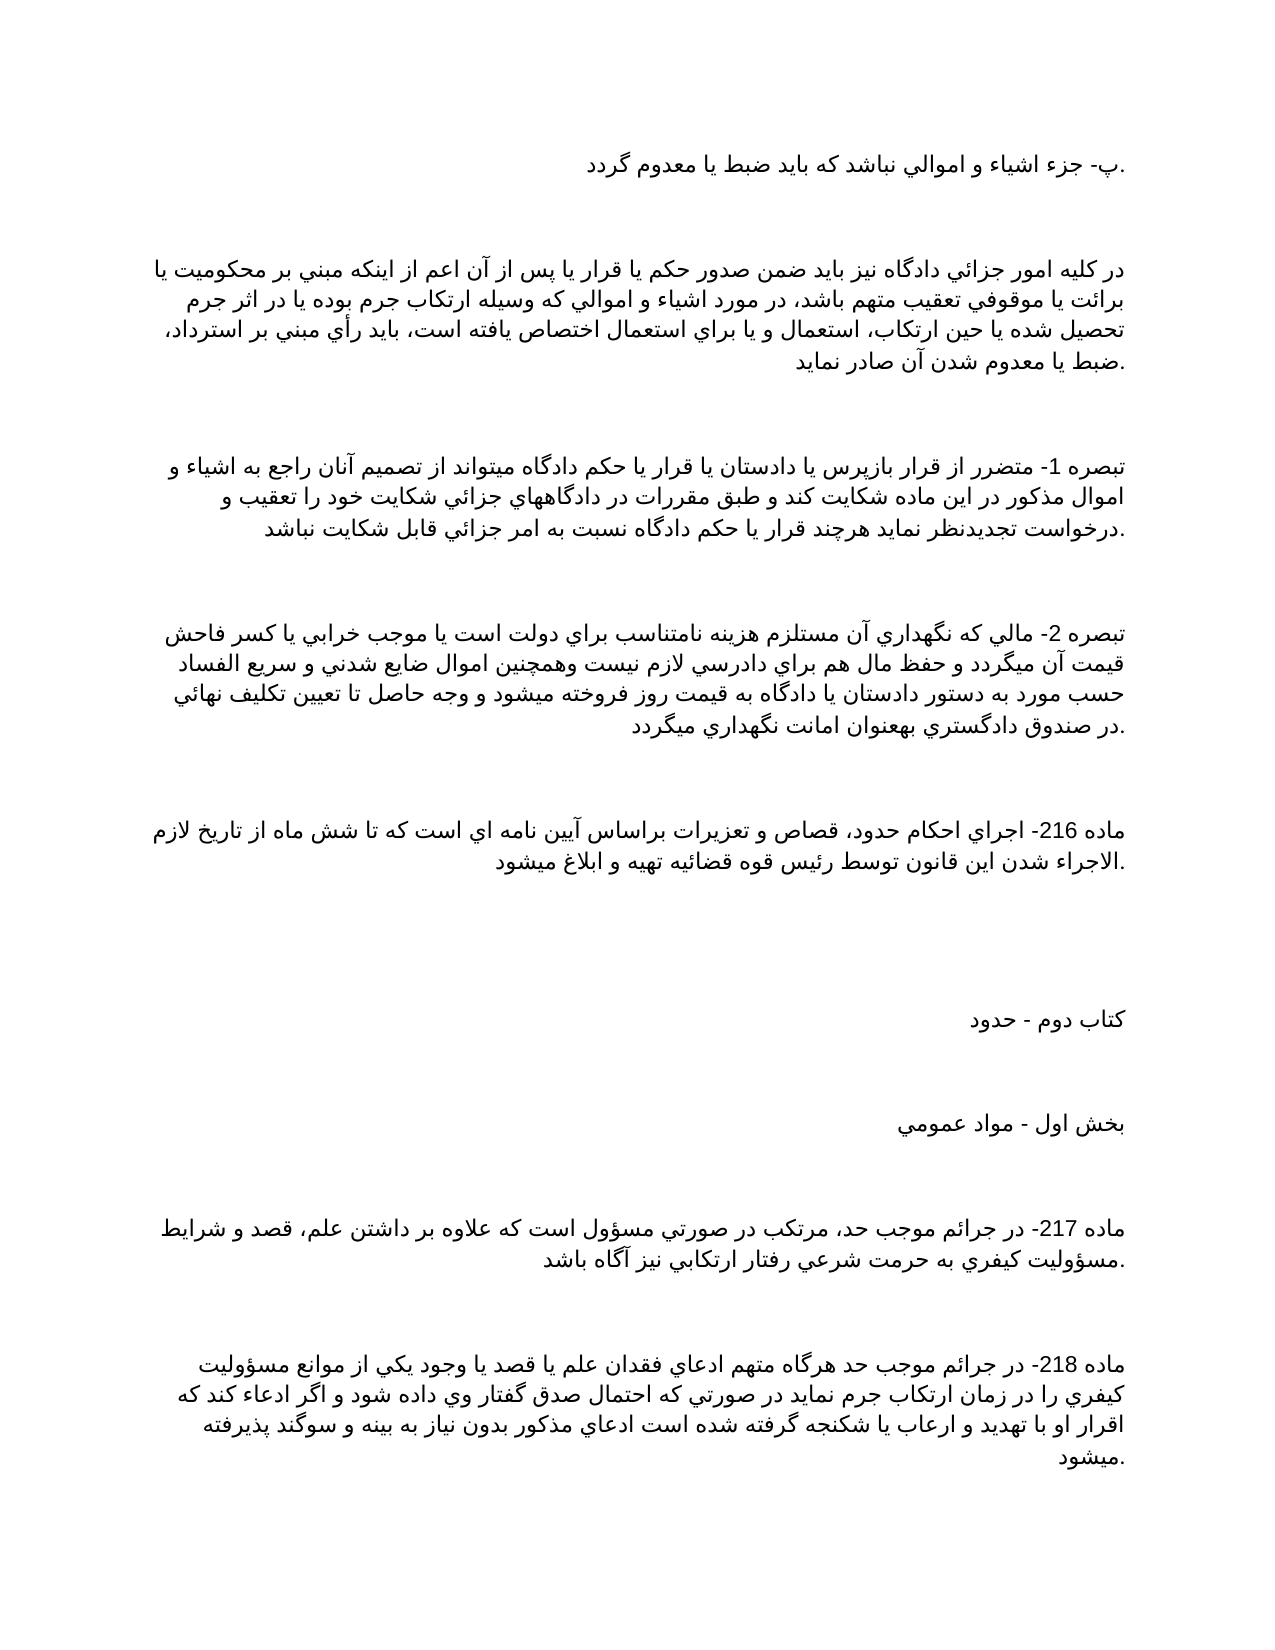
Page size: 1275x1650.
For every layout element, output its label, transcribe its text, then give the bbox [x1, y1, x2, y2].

text تبصره 2- مالي كه نگهداري آن مستلزم هزينه نامتناسب براي دولت است يا موجب خرابي يا كسر فاحش قيمت آن ميگردد و حفظ مال هم براي دادرسي لازم نيست وهمچنين اموال ضايع شدني و سريع الفساد حسب مورد به دستور دادستان يا دادگاه به قيمت روز فروخته ميشود و وجه حاصل تا تعيين تكليف نهائي در صندوق دادگستري بهعنوان امانت نگهداري ميگردد. [150, 620, 1125, 739]
text ماده 217- در جرائم موجب حد، مرتكب در صورتي مسؤول است كه علاوه بر داشتن علم، قصد و شرايط مسؤوليت كيفري به حرمت شرعي رفتار ارتكابي نيز آگاه باشد. [150, 1214, 1125, 1273]
text ماده 218- در جرائم موجب حد هرگاه متهم ادعاي فقدان علم يا قصد يا وجود يكي از موانع مسؤوليت كيفري را در زمان ارتكاب جرم نمايد در صورتي كه احتمال صدق گفتار وي داده شود و اگر ادعاء كند كه اقرار او با تهديد و ارعاب يا شكنجه گرفته شده است ادعاي مذكور بدون نياز به بينه و سوگند پذيرفته ميشود. [150, 1351, 1125, 1470]
text ماده 216- اجراي احكام حدود، قصاص و تعزيرات براساس آيين نامه اي است كه تا شش ماه از تاريخ لازم الاجراء شدن اين قانون توسط رئيس قوه قضائيه تهيه و ابلاغ ميشود. [150, 817, 1125, 875]
text در كليه امور جزائي دادگاه نيز بايد ضمن صدور حكم يا قرار يا پس از آن اعم از اينكه مبني بر محكوميت يا برائت يا موقوفي تعقيب متهم باشد، در مورد اشياء و اموالي كه وسيله ارتكاب جرم بوده يا در اثر جرم تحصيل شده يا حين ارتكاب، استعمال و يا براي استعمال اختصاص يافته است، بايد رأي مبني بر استرداد، ضبط يا معدوم شدن آن صادر نمايد. [150, 256, 1125, 375]
text بخش اول - مواد عمومي [150, 1110, 1125, 1137]
text كتاب دوم - حدود [150, 1006, 1125, 1033]
text تبصره 1- متضرر از قرار بازپرس يا دادستان يا قرار يا حكم دادگاه ميتواند از تصميم آنان راجع به اشياء و اموال مذكور در اين ماده شكايت كند و طبق مقررات در دادگاههاي جزائي شكايت خود را تعقيب و درخواست تجديدنظر نمايد هرچند قرار يا حكم دادگاه نسبت به امر جزائي قابل شكايت نباشد. [150, 453, 1125, 542]
text پ- جزء اشياء و اموالي نباشد كه بايد ضبط يا معدوم گردد. [150, 150, 1125, 178]
